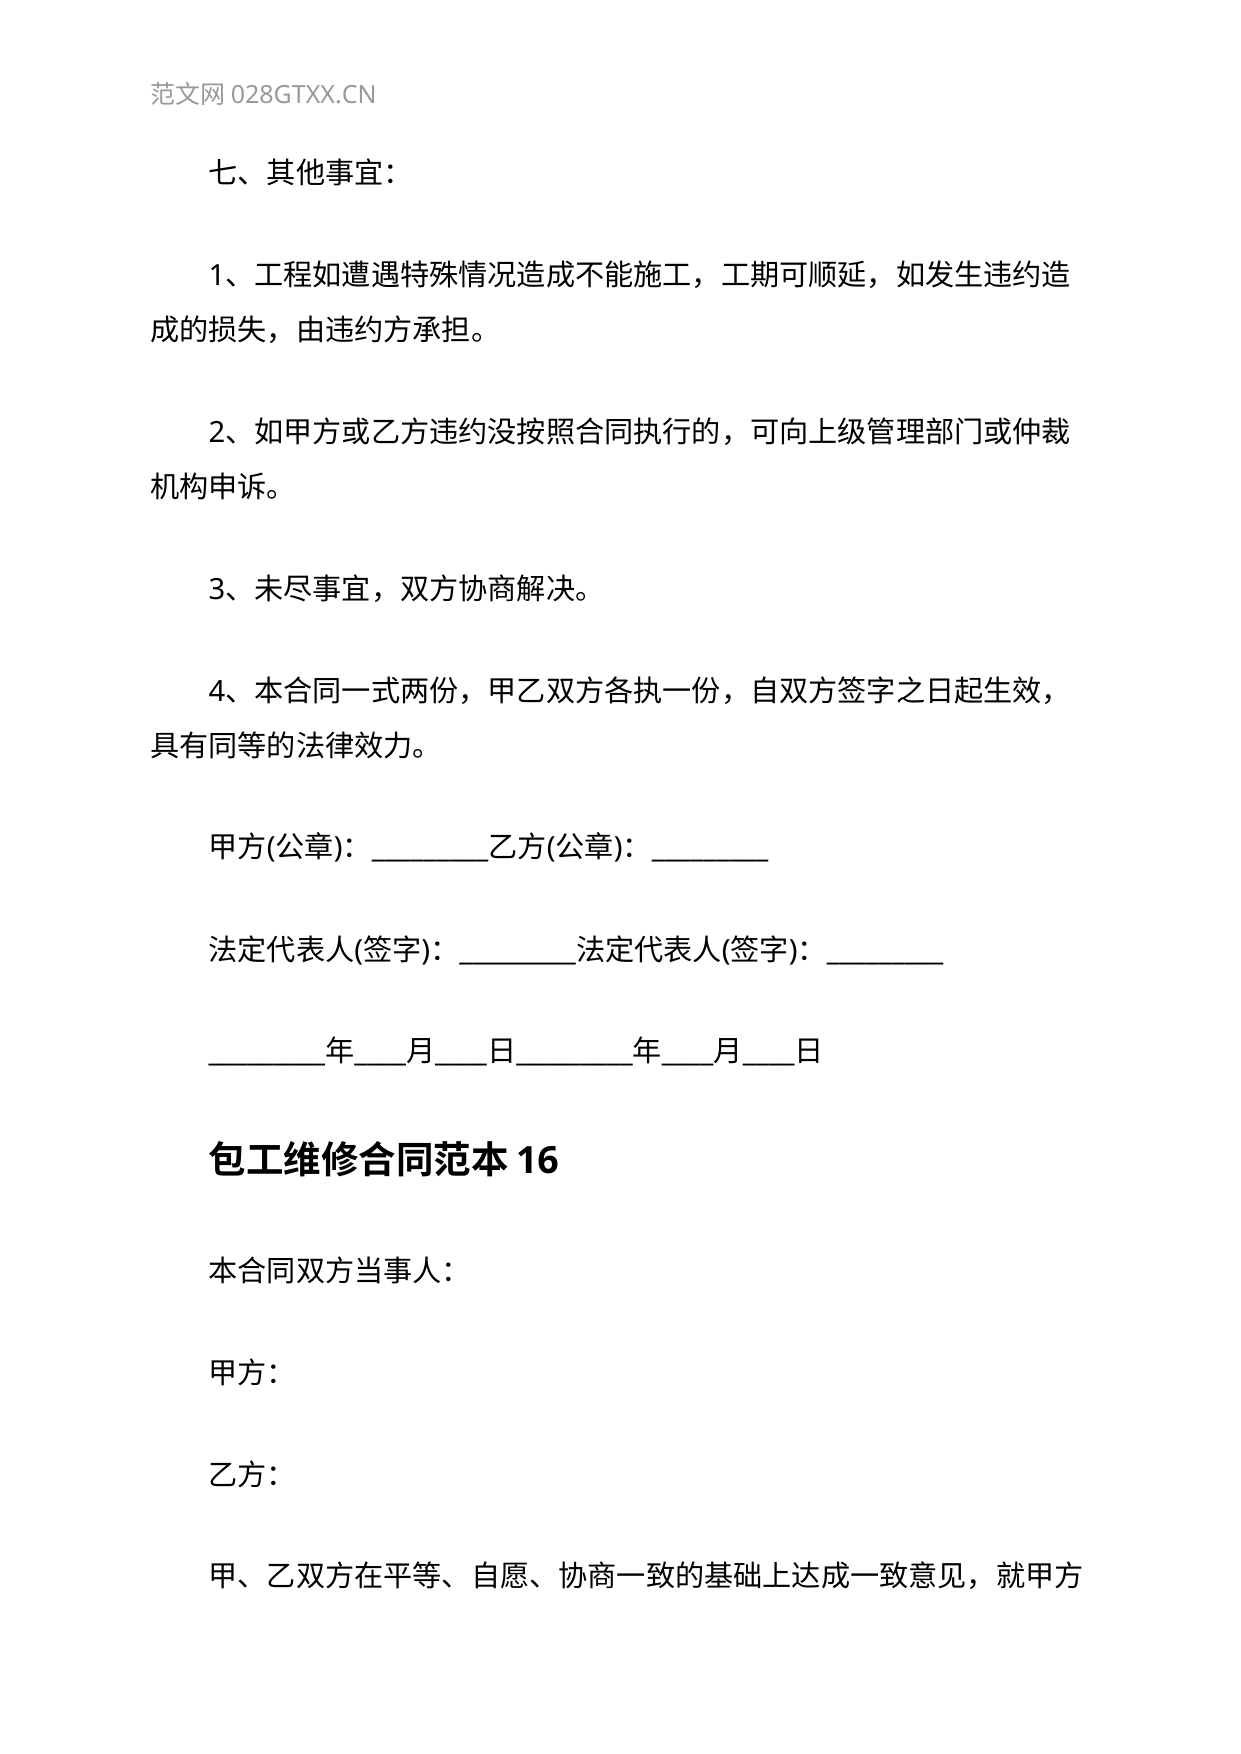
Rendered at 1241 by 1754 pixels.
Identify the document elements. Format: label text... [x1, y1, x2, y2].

text 包工维修合同范本16 [150, 1130, 1090, 1184]
text 2、如甲方或乙方违约没按照合同执行的，可向上级管理部门或仲裁机构申诉。 [150, 408, 1090, 506]
text 1、工程如遭遇特殊情况造成不能施工，工期可顺延，如发生违约造成的损失，由违约方承担。 [150, 252, 1090, 349]
text 甲方： [150, 1349, 1090, 1392]
text 七、其他事宜： [150, 150, 1090, 192]
text 4、本合同一式两份，甲乙双方各执一份，自双方签字之日起生效，具有同等的法律效力。 [150, 667, 1090, 764]
text 乙方： [150, 1451, 1090, 1493]
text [150, 1553, 1090, 1595]
text 法定代表人(签字)：_________法定代表人(签字)：_________ [150, 926, 1090, 968]
text 3、未尽事宜，双方协商解决。 [150, 565, 1090, 608]
text _________年____月____日_________年____月____日 [150, 1028, 1090, 1070]
text 本合同双方当事人： [150, 1248, 1090, 1290]
text 甲方(公章)：_________乙方(公章)：_________ [150, 824, 1090, 866]
